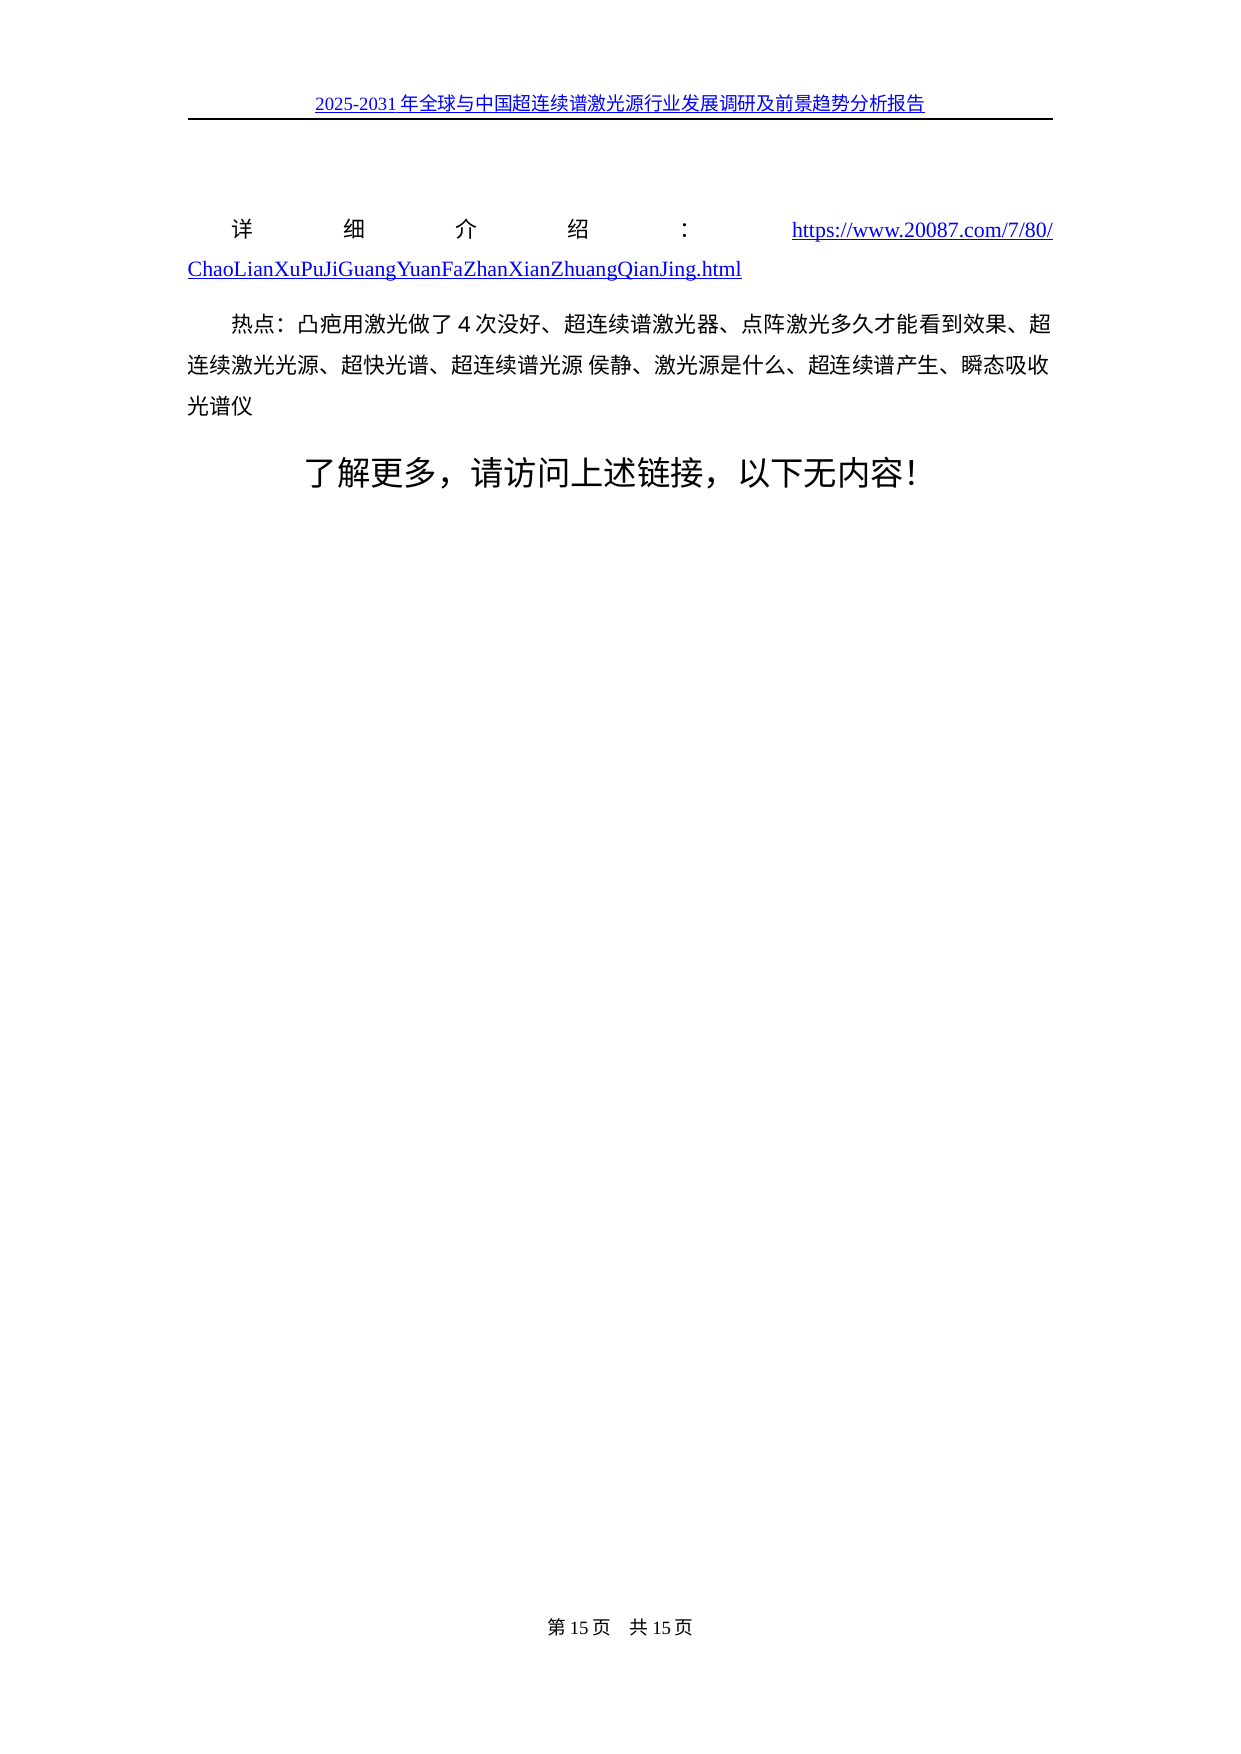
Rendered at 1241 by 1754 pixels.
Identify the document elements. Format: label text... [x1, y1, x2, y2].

title 了解更多，请访问上述链接，以下无内容！ [187, 438, 1053, 503]
text 详细介绍：https://www.20087.com/7/80/ChaoLianXuPuJiGuangYuanFaZhanXianZhuangQianJing.html [187, 212, 1053, 285]
text 热点：凸疤用激光做了4次没好、超连续谱激光器、点阵激光多久才能看到效果、超连续激光光源、超快光谱、超连续谱光源 侯静、激光源是什么、超连续谱产生、瞬态吸收光谱仪 [187, 307, 1053, 421]
